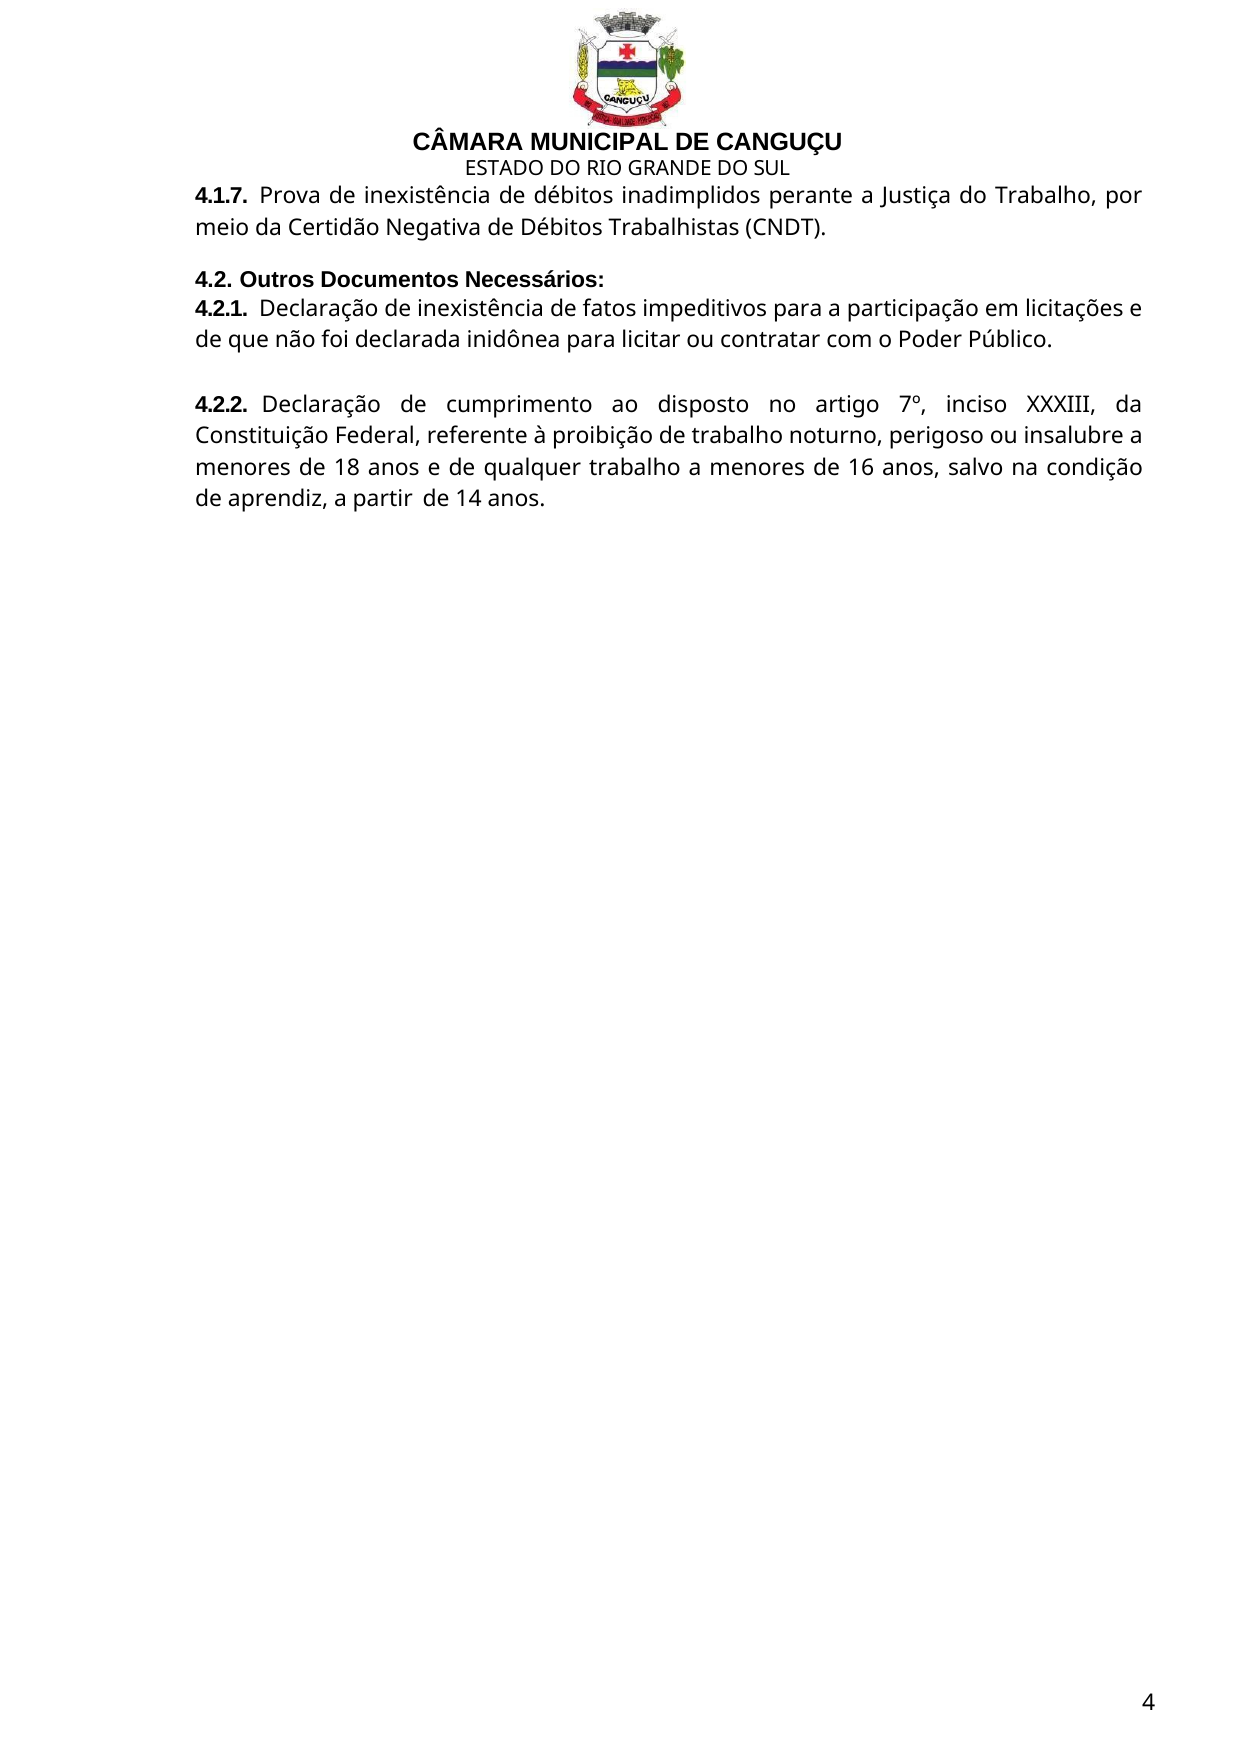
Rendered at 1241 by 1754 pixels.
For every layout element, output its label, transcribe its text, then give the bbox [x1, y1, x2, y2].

picture [568, 8, 687, 129]
list Declaração de cumprimento ao disposto no artigo 7º, inciso XXXIII, da Constituição Federal, referente à proibição de trabalho noturno, perigoso ou insalubre a menores de 18 anos e de qualquer trabalho a menores de 16 anos, salvo na condição de aprendiz, a partir de 14 anos. [195, 388, 1143, 513]
subtitle Outros Documentos Necessários: [195, 266, 1226, 292]
list Declaração de inexistência de fatos impeditivos para a participação em licitações e de que não foi declarada inidônea para licitar ou contratar com o Poder Público. [195, 292, 1142, 354]
list Prova de inexistência de débitos inadimplidos perante a Justiça do Trabalho, por meio da Certidão Negativa de Débitos Trabalhistas (CNDT). [195, 179, 1142, 242]
